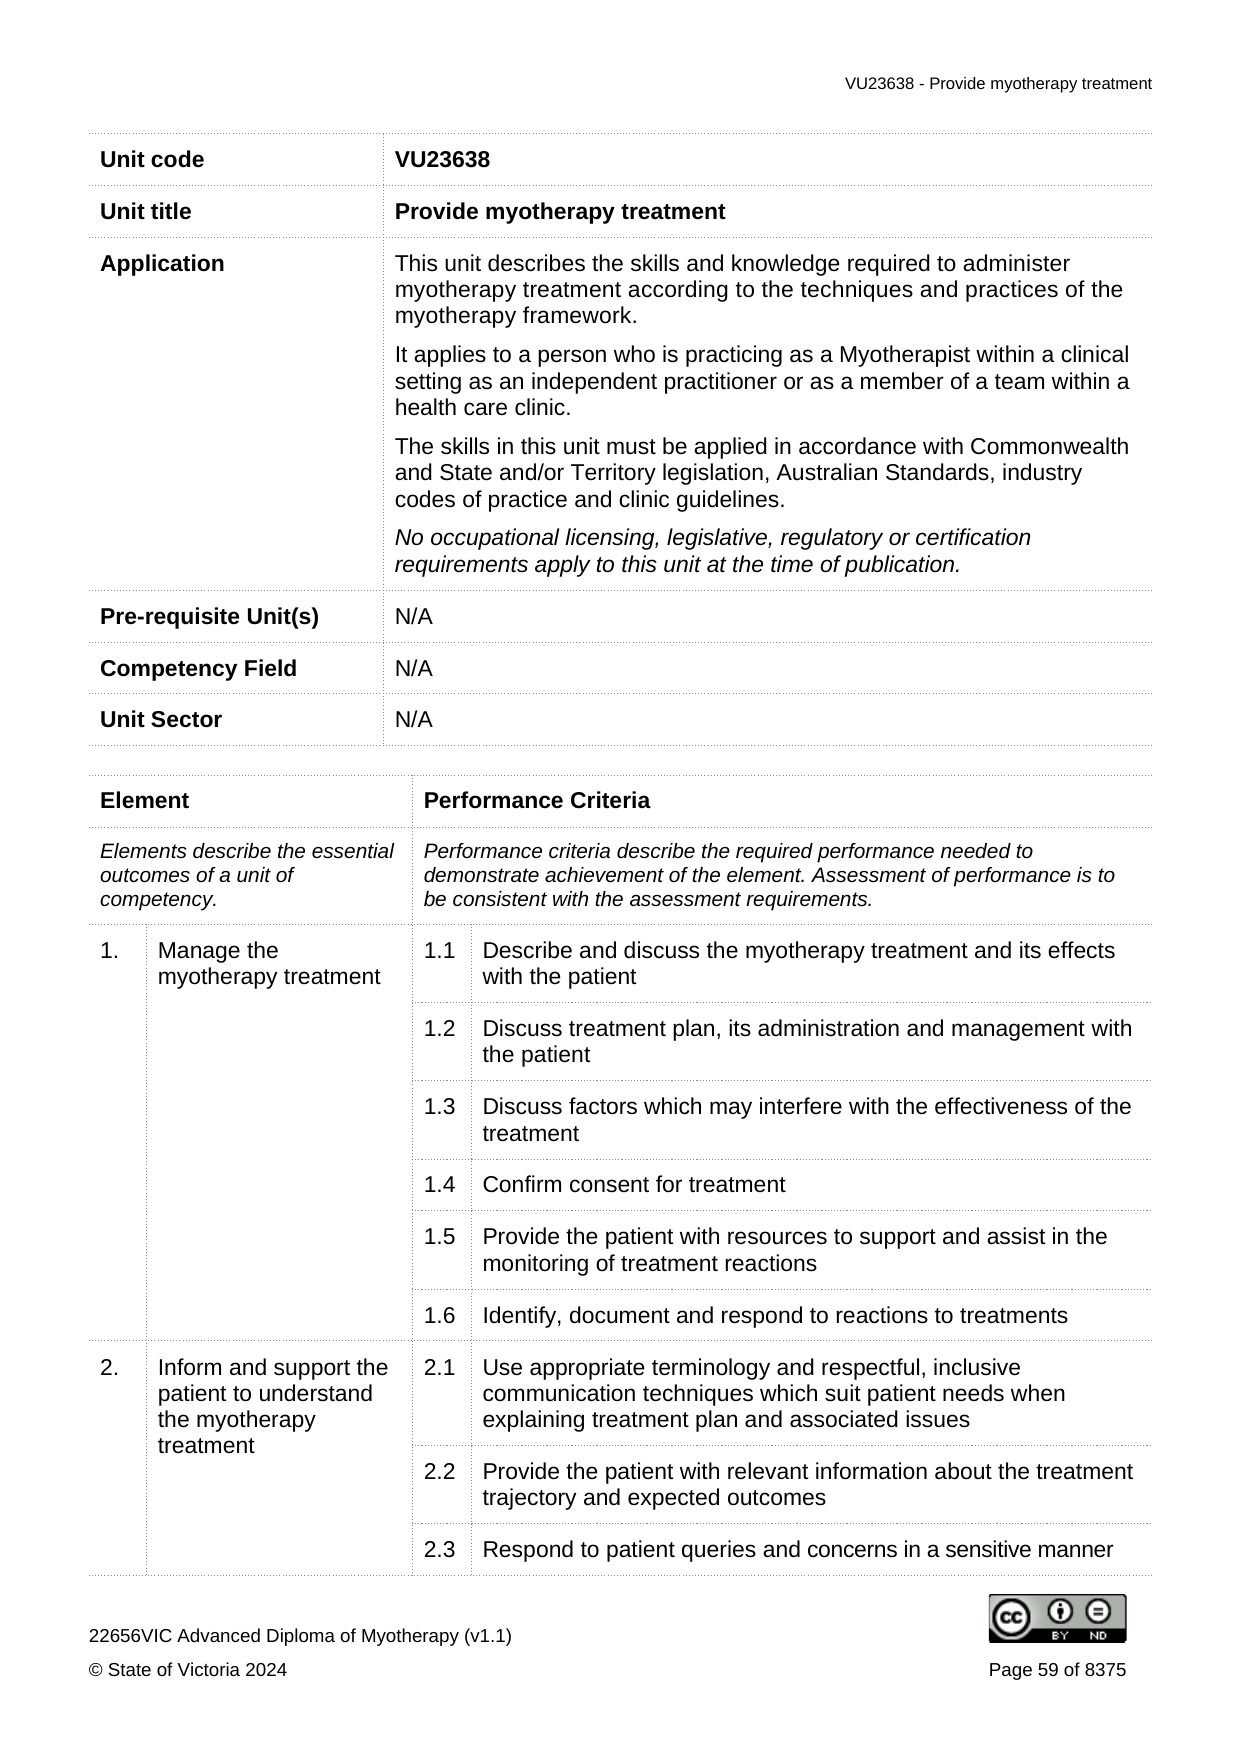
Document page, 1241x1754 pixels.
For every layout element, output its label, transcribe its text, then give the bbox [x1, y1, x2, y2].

table_cell 1.1 [412, 924, 471, 1002]
table_cell Describe and discuss the myotherapy treatment and its effects with the patient [471, 924, 1152, 1002]
table_cell Provide the patient with relevant information about the treatment trajectory and expected outcomes [471, 1445, 1152, 1523]
table_cell 2.3 [412, 1523, 471, 1575]
table_cell 1.5 [412, 1210, 471, 1288]
table_cell Identify, document and respond to reactions to treatments [471, 1289, 1152, 1340]
table_cell Pre-requisite Unit(s) [89, 590, 383, 641]
table_cell 1.2 [412, 1002, 471, 1080]
table_cell Discuss treatment plan, its administration and management with the patient [471, 1002, 1152, 1080]
table_cell Confirm consent for treatment [471, 1159, 1152, 1210]
table_cell Performance criteria describe the required performance needed to demonstrate achievement of the element. Assessment of performance is to be consistent with the assessment requirements. [412, 826, 1152, 924]
table_cell Application [89, 237, 383, 589]
table_cell Manage the myotherapy treatment [146, 924, 412, 1340]
table_cell Discuss factors which may interfere with the effectiveness of the treatment [471, 1080, 1152, 1158]
table_cell N/a [383, 641, 1152, 693]
table_cell 2. [89, 1340, 146, 1575]
table_cell Respond to patient queries and concerns in a sensitive manner [471, 1523, 1152, 1575]
table_header Performance Criteria [412, 775, 1152, 826]
table_header VU23638 [383, 133, 1152, 185]
table_cell Elements describe the essential outcomes of a unit of competency. [89, 826, 412, 924]
table_cell Unit Sector [89, 693, 383, 745]
table_cell Unit title [89, 185, 383, 237]
table_cell 2.2 [412, 1445, 471, 1523]
table_cell N/a [383, 590, 1152, 641]
table_cell 1.6 [412, 1289, 471, 1340]
table_cell 1. [89, 924, 146, 1340]
table_cell Provide myotherapy treatment [383, 185, 1152, 237]
table_cell N/a [383, 693, 1152, 745]
picture [988, 1594, 1127, 1643]
table_header Unit code [89, 133, 383, 185]
table_cell Provide the patient with resources to support and assist in the monitoring of treatment reactions [471, 1210, 1152, 1288]
table_cell 2.1 [412, 1340, 471, 1445]
table_cell This unit describes the skills and knowledge required to administer myotherapy treatment according to the techniques and practices of the myotherapy framework. It applies to a person who is practicing as a Myotherapist within a clinical setting as an independent practitioner or as a member of a team within a health care clinic. The skills in this unit must be applied in accordance with Commonwealth and State and/or Territory legislation, Australian Standards, industry codes of practice and clinic guidelines. No occupational licensing, legislative, regulatory or certification requirements apply to this unit at the time of publication. [383, 237, 1152, 589]
table_cell 1.3 [412, 1080, 471, 1158]
table_cell 1.4 [412, 1159, 471, 1210]
table_header Element [89, 775, 412, 826]
table_cell Use appropriate terminology and respectful, inclusive communication techniques which suit patient needs when explaining treatment plan and associated issues [471, 1340, 1152, 1445]
table_cell Inform and support the patient to understand the myotherapy treatment [146, 1340, 412, 1575]
table_cell Competency Field [89, 641, 383, 693]
